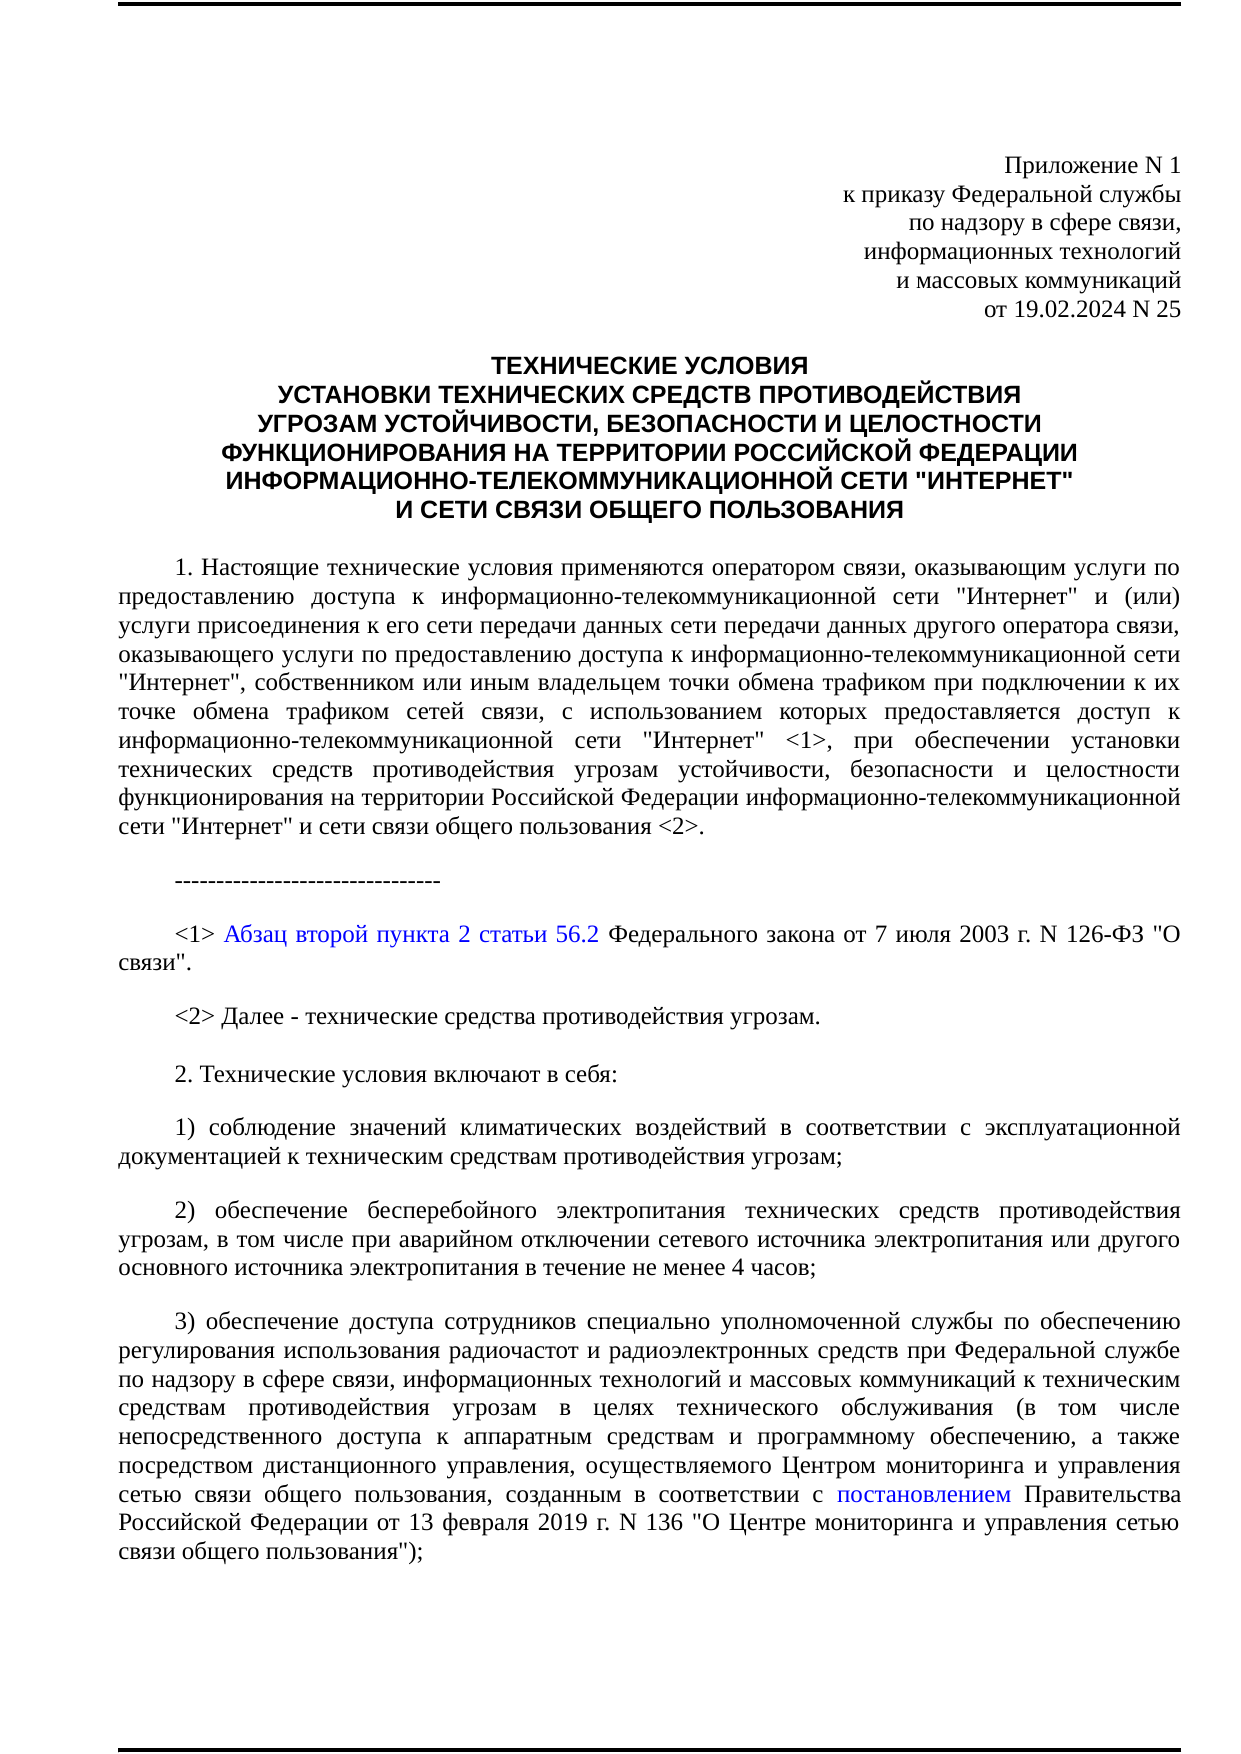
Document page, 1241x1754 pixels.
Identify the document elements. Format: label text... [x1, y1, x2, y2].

text <2> Далее - технические средства противодействия угрозам. [118, 1001, 1181, 1030]
text 3) обеспечение доступа сотрудников специально уполномоченной службы по обеспечению регулирования использования радиочастот и радиоэлектронных средств при Федеральной службе по надзору в сфере связи, информационных технологий и массовых коммуникаций к техническим средствам противодействия угрозам в целях технического обслуживания (в том числе непосредственного доступа к аппаратным средствам и программному обеспечению, а также посредством дистанционного управления, осуществляемого Центром мониторинга и управления сетью связи общего пользования, созданным в соответствии с постановлением Правительства Российской Федерации от 13 февраля 2019 г. N 136 "О Центре мониторинга и управления сетью связи общего пользования"); [118, 1306, 1181, 1565]
text 2. Технические условия включают в себя: [118, 1059, 1181, 1087]
title УСТАНОВКИ ТЕХНИЧЕСКИХ СРЕДСТВ ПРОТИВОДЕЙСТВИЯ [118, 380, 1181, 409]
text <1> Абзац второй пункта 2 статьи 56.2 Федерального закона от 7 июля 2003 г. N 126-ФЗ "О связи". [118, 919, 1181, 976]
text Приложение N 1 [118, 150, 1181, 179]
text 1. Настоящие технические условия применяются оператором связи, оказывающим услуги по предоставлению доступа к информационно-телекоммуникационной сети "Интернет" и (или) услуги присоединения к его сети передачи данных сети передачи данных другого оператора связи, оказывающего услуги по предоставлению доступа к информационно-телекоммуникационной сети "Интернет", собственником или иным владельцем точки обмена трафиком при подключении к их точке обмена трафиком сетей связи, с использованием которых предоставляется доступ к информационно-телекоммуникационной сети "Интернет" <1>, при обеспечении установки технических средств противодействия угрозам устойчивости, безопасности и целостности функционирования на территории Российской Федерации информационно-телекоммуникационной сети "Интернет" и сети связи общего пользования <2>. [118, 552, 1181, 840]
text от 19.02.2024 N 25 [118, 294, 1181, 322]
title ФУНКЦИОНИРОВАНИЯ НА ТЕРРИТОРИИ РОССИЙСКОЙ ФЕДЕРАЦИИ [118, 437, 1181, 466]
text 2) обеспечение бесперебойного электропитания технических средств противодействия угрозам, в том числе при аварийном отключении сетевого источника электропитания или другого основного источника электропитания в течение не менее 4 часов; [118, 1195, 1181, 1281]
text -------------------------------- [118, 865, 1181, 894]
title ТЕХНИЧЕСКИЕ УСЛОВИЯ [118, 351, 1181, 380]
text и массовых коммуникаций [118, 265, 1181, 294]
text 1) соблюдение значений климатических воздействий в соответствии с эксплуатационной документацией к техническим средствам противодействия угрозам; [118, 1112, 1181, 1170]
text к приказу Федеральной службы [118, 179, 1181, 207]
text информационных технологий [118, 236, 1181, 265]
text по надзору в сфере связи, [118, 207, 1181, 236]
title И СЕТИ СВЯЗИ ОБЩЕГО ПОЛЬЗОВАНИЯ [118, 495, 1181, 524]
title УГРОЗАМ УСТОЙЧИВОСТИ, БЕЗОПАСНОСТИ И ЦЕЛОСТНОСТИ [118, 409, 1181, 437]
title ИНФОРМАЦИОННО-ТЕЛЕКОММУНИКАЦИОННОЙ СЕТИ "ИНТЕРНЕТ" [118, 466, 1181, 495]
